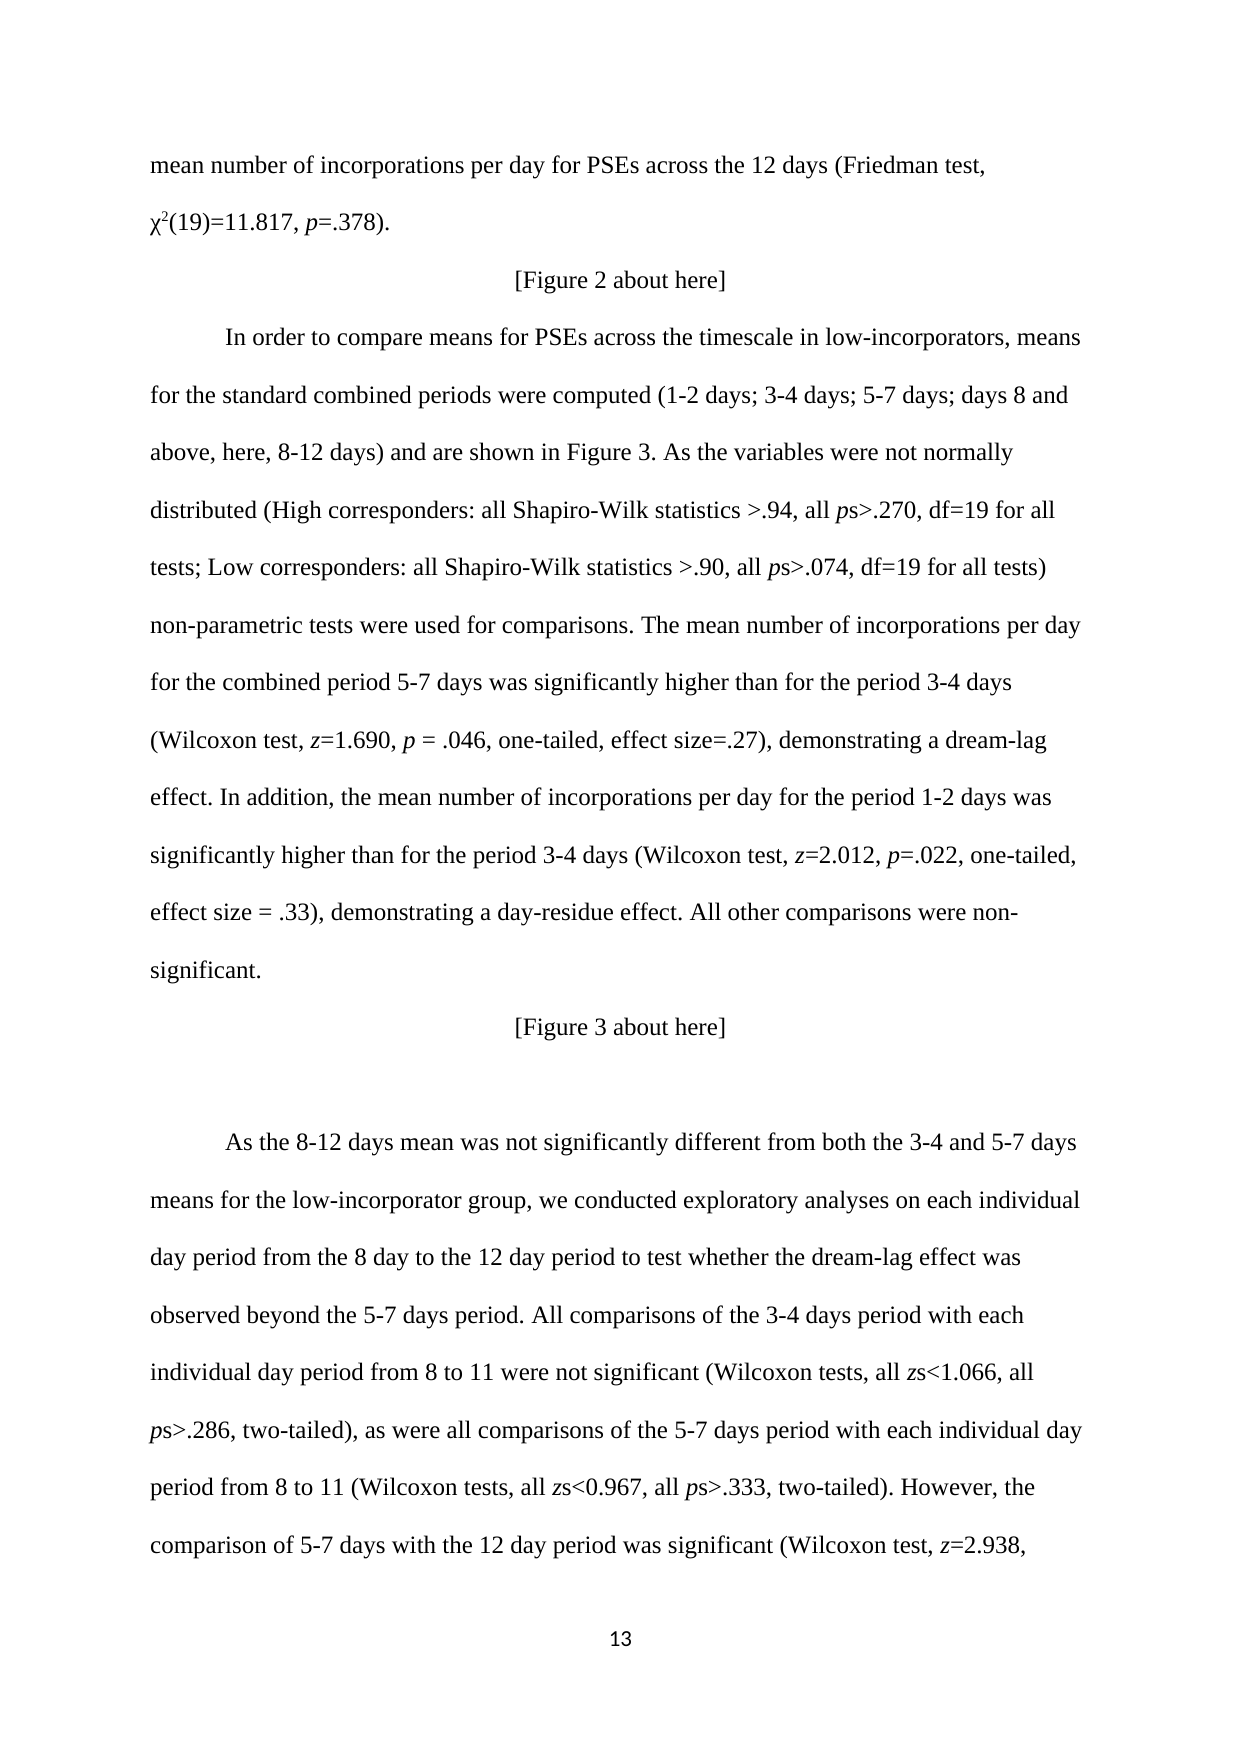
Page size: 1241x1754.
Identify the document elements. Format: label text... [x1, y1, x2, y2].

text [Figure 3 about here] [150, 1012, 1090, 1041]
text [150, 150, 1090, 236]
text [150, 1127, 1090, 1559]
text [Figure 2 about here] [150, 265, 1090, 294]
text In order to compare means for PSEs across the timescale in low-incorporators, means for the standard combined periods were computed (1-2 days; 3-4 days; 5-7 days; days 8 and above, here, 8-12 days) and are shown in Figure 3. As the variables were not normally distributed (High corresponders: all Shapiro-Wilk statistics >.94, all ps>.270, df=19 for all tests; Low corresponders: all Shapiro-Wilk statistics >.90, all ps>.074, df=19 for all tests) non-parametric tests were used for comparisons. The mean number of incorporations per day for the combined period 5-7 days was significantly higher than for the period 3-4 days (Wilcoxon test, z=1.690, p = .046, one-tailed, effect size=.27), demonstrating a dream-lag effect. In addition, the mean number of incorporations per day for the period 1-2 days was significantly higher than for the period 3-4 days (Wilcoxon test, z=2.012, p=.022, one-tailed, effect size = .33), demonstrating a day-residue effect. All other comparisons were non-significant. [150, 322, 1090, 984]
